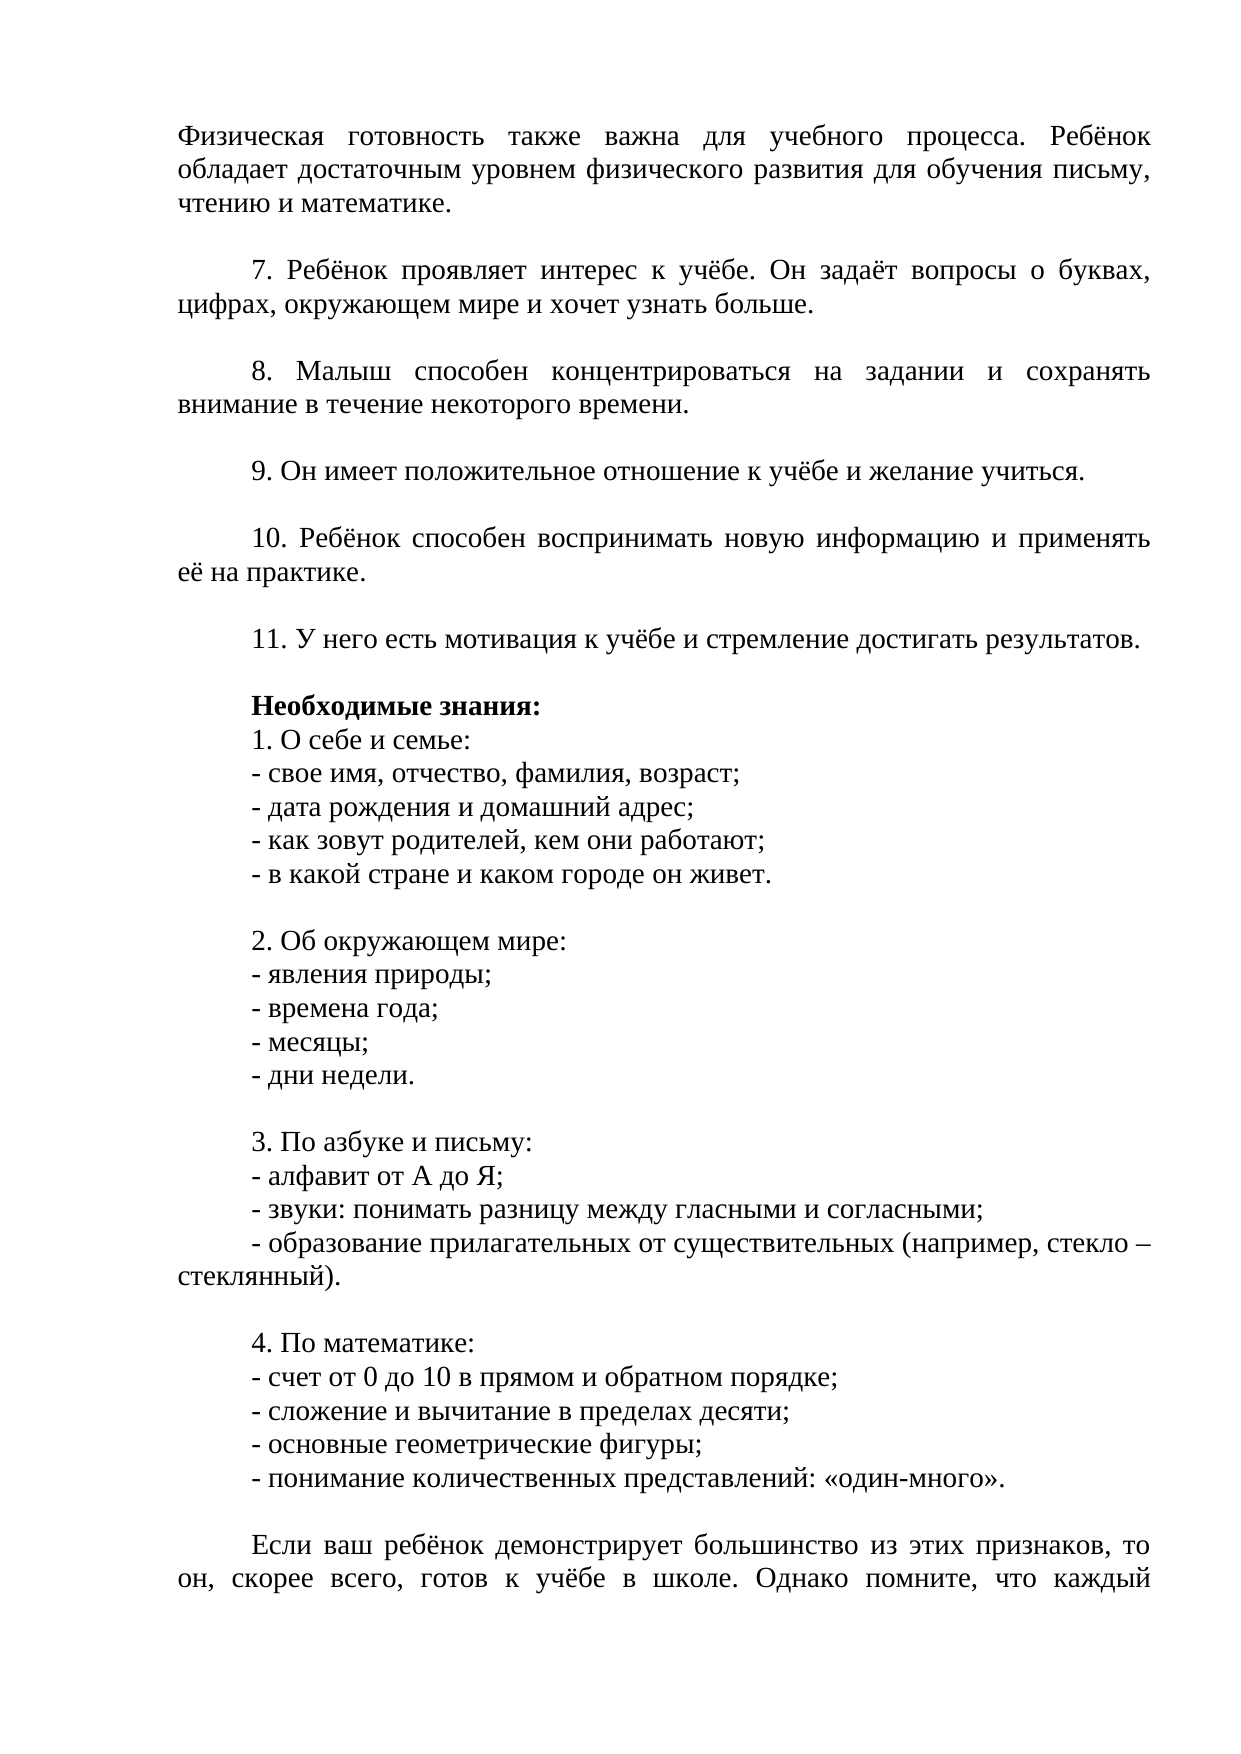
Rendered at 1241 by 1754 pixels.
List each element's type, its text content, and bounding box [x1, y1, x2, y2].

text - счет от 0 до 10 в прямом и обратном порядке; [177, 1359, 1152, 1393]
text - месяцы; [177, 1024, 1152, 1057]
text - времена года; [177, 990, 1152, 1024]
text 7. Ребёнок проявляет интерес к учёбе. Он задаёт вопросы о буквах, цифрах, окружающем мире и хочет узнать больше. [177, 252, 1152, 319]
text 3. По азбуке и письму: [177, 1124, 1152, 1158]
text 2. Об окружающем мире: [177, 923, 1152, 957]
text - звуки: понимать разницу между гласными и согласными; [177, 1191, 1152, 1225]
text 8. Малыш способен концентрироваться на задании и сохранять внимание в течение некоторого времени. [177, 353, 1152, 420]
text Необходимые знания: [177, 688, 1152, 722]
text 10. Ребёнок способен воспринимать новую информацию и применять её на практике. [177, 521, 1152, 588]
text - дни недели. [177, 1057, 1152, 1091]
text - алфавит от А до Я; [177, 1158, 1152, 1191]
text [177, 1527, 1152, 1594]
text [177, 118, 1152, 219]
text - явления природы; [177, 957, 1152, 990]
text 11. У него есть мотивация к учёбе и стремление достигать результатов. [177, 621, 1152, 655]
text - дата рождения и домашний адрес; [177, 789, 1152, 822]
text - свое имя, отчество, фамилия, возраст; [177, 755, 1152, 789]
text - образование прилагательных от существительных (например, стекло – стеклянный). [177, 1225, 1152, 1292]
text - в какой стране и каком городе он живет. [177, 856, 1152, 889]
text 9. Он имеет положительное отношение к учёбе и желание учиться. [177, 453, 1152, 487]
text - сложение и вычитание в пределах десяти; [177, 1393, 1152, 1426]
text 4. По математике: [177, 1326, 1152, 1359]
text - основные геометрические фигуры; [177, 1426, 1152, 1460]
text 1. О себе и семье: [177, 722, 1152, 755]
text - понимание количественных представлений: «один-много». [177, 1460, 1152, 1493]
text - как зовут родителей, кем они работают; [177, 822, 1152, 856]
